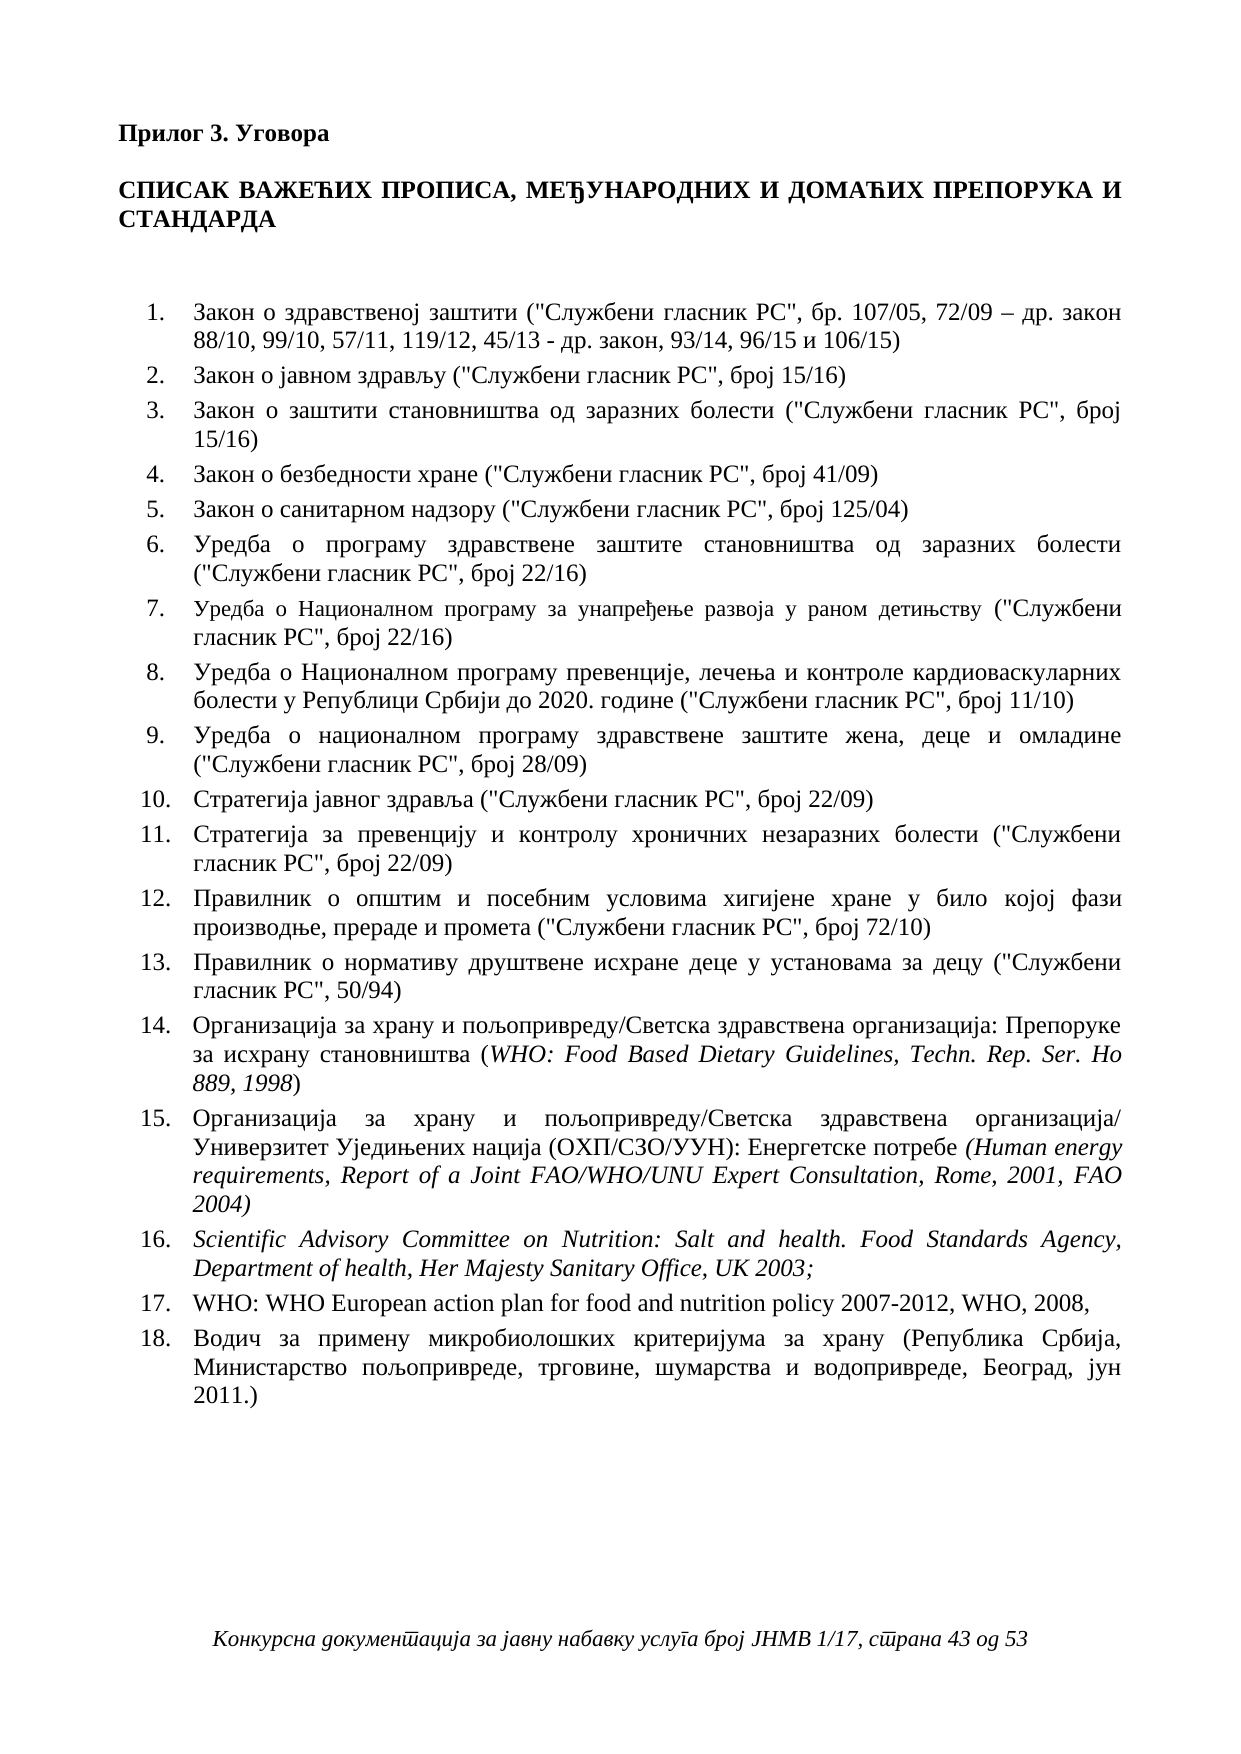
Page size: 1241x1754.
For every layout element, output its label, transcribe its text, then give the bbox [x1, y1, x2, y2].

text СПИСАК ВАЖЕЋИХ ПРОПИСА, МЕЂУНАРОДНИХ И ДОМАЋИХ ПРЕПОРУКА И СТАНДАРДА [118, 176, 1122, 233]
list Закон о заштити становништва од заразних болести ("Службени гласник РС", број 15/16) [156, 396, 1122, 453]
list WHO: WHO European action plan for food and nutrition policy 2007-2012, WHO, 2008, [155, 1288, 1122, 1317]
list Закон о санитарном надзору ("Службени гласник РС", број 125/04) [156, 494, 1122, 523]
list Стратегија за превенцију и контролу хроничних незаразних болести ("Службени гласник РС", број 22/09) [156, 819, 1122, 877]
list Закон о безбедности хране ("Службени гласник РС", број 41/09) [156, 459, 1122, 488]
list Водич за примену микробиолошких критеријума за храну (Република Србија, Министарство пољопривреде, трговине, шумарства и водопривреде, Београд, јун 2011.) [156, 1323, 1122, 1409]
list Правилник о нормативу друштвене исхране деце у установама за децу ("Службени гласник РС", 50/94) [156, 947, 1122, 1004]
list Закон о здрaвственој заштити ("Службени гласник РС", бр. 107/05, 72/09 – др. закон 88/10, 99/10, 57/11, 119/12, 45/13 - др. закон, 93/14, 96/15 и 106/15) [156, 297, 1122, 354]
list Стратегија јавног здравља ("Службени гласник РС", број 22/09) [156, 784, 1122, 813]
text Прилог 3. Уговора [118, 118, 1122, 147]
list Уредба о програму здравствене заштите становништва од заразних болести ("Службени гласник РС", број 22/16) [156, 529, 1122, 587]
list Организација за храну и пољопривреду/Светска здравствена организација: Препоруке за исхрану становништва (WHO: Food Based Dietary Guidelines, Techn. Rep. Ser. Но 889, 1998) [155, 1011, 1122, 1097]
list Организација за храну и пољопривреду/Светска здравствена организација/ Универзитет Уједињених нација (ОХП/СЗО/УУН): Енергетске потребе (Human energy requirements, Report of a Joint FAO/WHO/UNU Expert Consultation, Rome, 2001, FAO 2004) [155, 1103, 1122, 1218]
list Уредба о националном програму здравствене заштите жена, деце и омладине ("Службени гласник РС", број 28/09) [156, 721, 1122, 778]
list Scientific Advisory Committee on Nutrition: Salt and health. Food Standards Agency, Department of health, Her Majesty Sanitary Office, UK 2003; [156, 1224, 1122, 1282]
list Уредба о Националном програму превенције, лечења и контроле кардиоваскуларних болести у Републици Србији до 2020. године ("Службени гласник РС", број 11/10) [156, 657, 1122, 714]
list Уредба о Националном програму за унапређење развоја у раном детињству ("Службени гласник РС", број 22/16) [156, 593, 1122, 651]
list Закон о јавном здрављу ("Службени гласник РС", број 15/16) [156, 361, 1122, 389]
list Правилник о општим и посебним условима хигијене хране у било којој фази производње, прераде и промета ("Службени гласник РС", број 72/10) [156, 883, 1122, 941]
